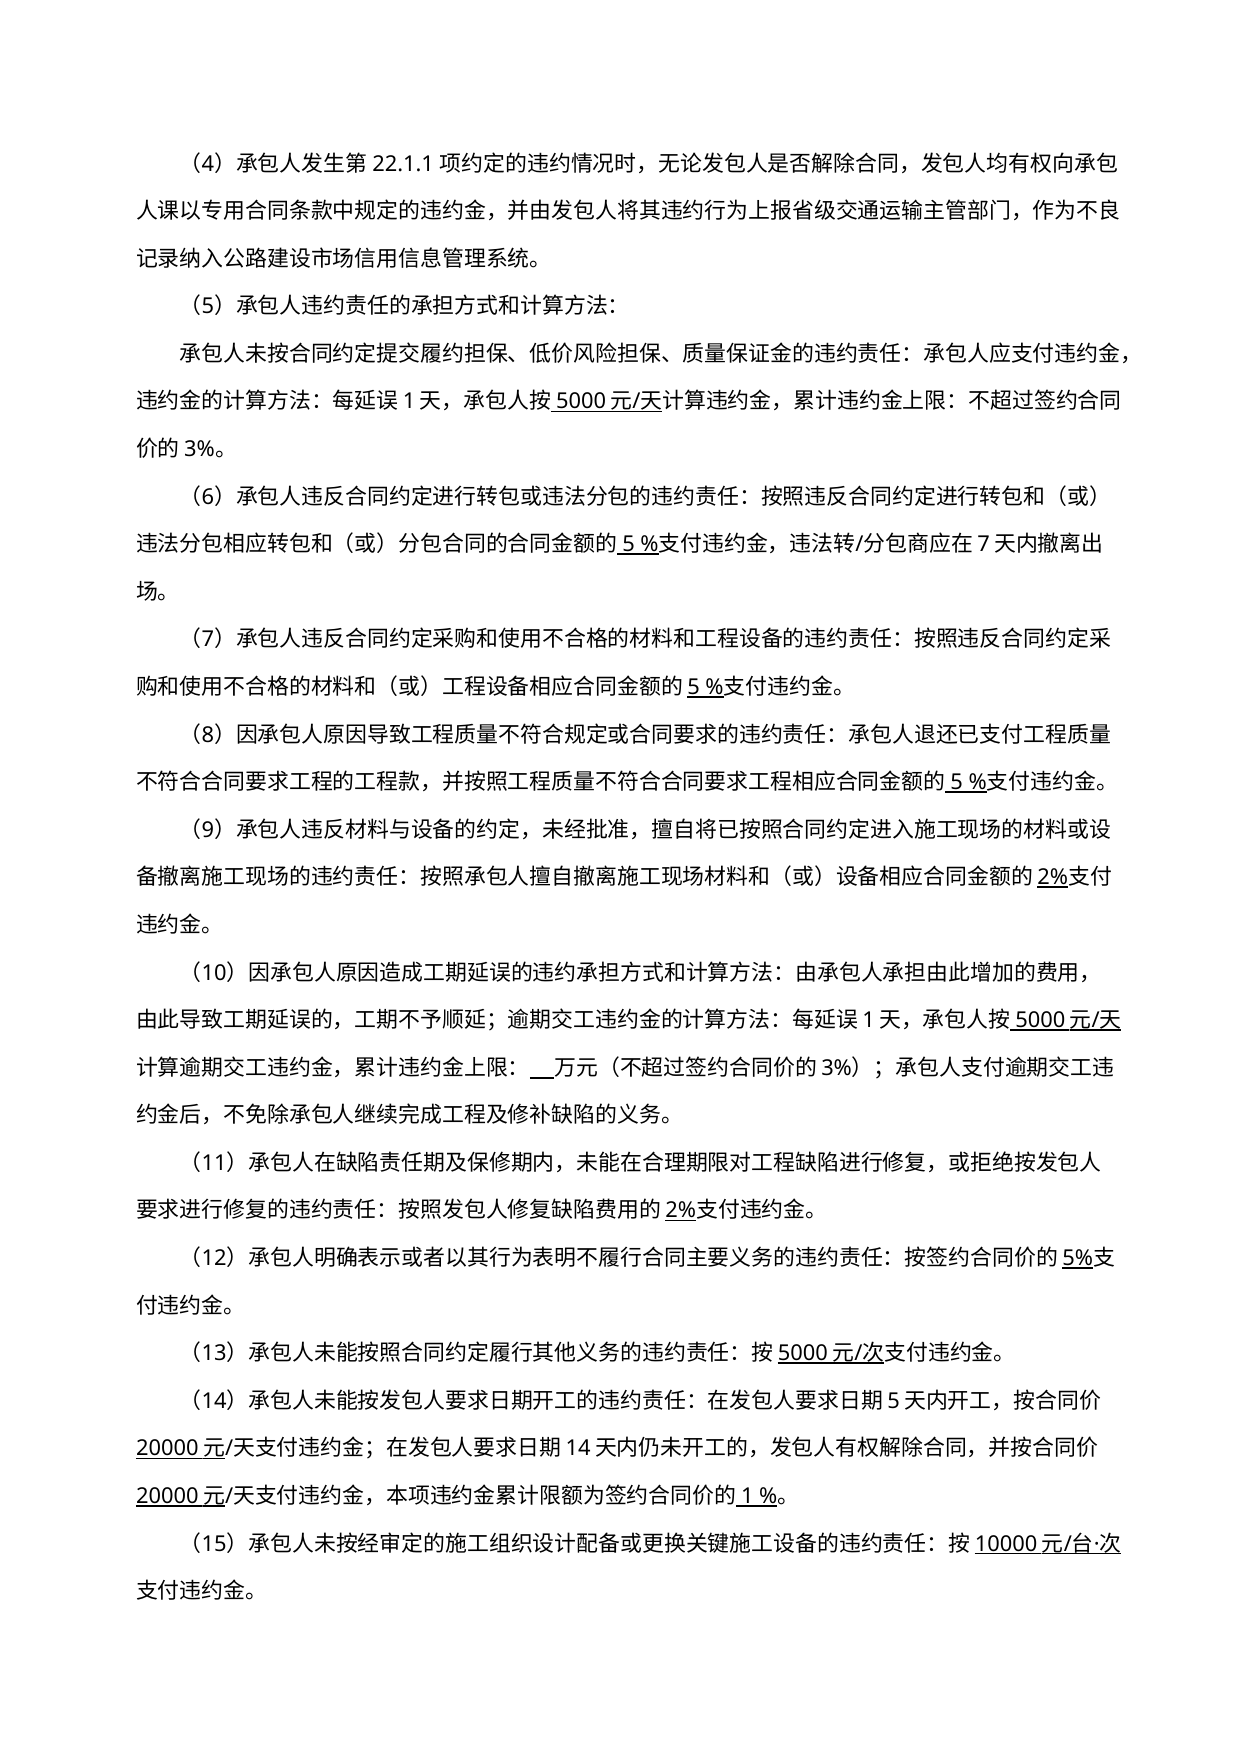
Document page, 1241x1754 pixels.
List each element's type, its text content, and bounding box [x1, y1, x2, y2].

text （9）承包人违反材料与设备的约定，未经批准，擅自将已按照合同约定进入施工现场的材料或设备撤离施工现场的违约责任：按照承包人擅自撤离施工现场材料和（或）设备相应合同金额的2%支付违约金。 [136, 812, 1122, 939]
text （6）承包人违反合同约定进行转包或违法分包的违约责任：按照违反合同约定进行转包和（或）违法分包相应转包和（或）分包合同的合同金额的 5 %支付违约金，违法转/分包商应在7天内撤离出场。 [136, 479, 1122, 606]
text （4）承包人发生第 22.1.1 项约定的违约情况时，无论发包人是否解除合同，发包人均有权向承包人课以专用合同条款中规定的违约金，并由发包人将其违约行为上报省级交通运输主管部门，作为不良记录纳入公路建设市场信用信息管理系统。 [136, 146, 1122, 272]
text （11）承包人在缺陷责任期及保修期内，未能在合理期限对工程缺陷进行修复，或拒绝按发包人要求进行修复的违约责任：按照发包人修复缺陷费用的2%支付违约金。 [136, 1145, 1122, 1224]
text （7）承包人违反合同约定采购和使用不合格的材料和工程设备的违约责任：按照违反合同约定采购和使用不合格的材料和（或）工程设备相应合同金额的5 %支付违约金。 [136, 621, 1122, 701]
text （15）承包人未按经审定的施工组织设计配备或更换关键施工设备的违约责任：按10000元/台·次支付违约金。 [136, 1526, 1122, 1605]
text （10）因承包人原因造成工期延误的违约承担方式和计算方法：由承包人承担由此增加的费用，由此导致工期延误的，工期不予顺延；逾期交工违约金的计算方法：每延误1天，承包人按 5000元/天计算逾期交工违约金，累计违约金上限： 万元（不超过签约合同价的3%）；承包人支付逾期交工违约金后，不免除承包人继续完成工程及修补缺陷的义务。 [136, 954, 1122, 1129]
text （14）承包人未能按发包人要求日期开工的违约责任：在发包人要求日期5天内开工，按合同价20000元/天支付违约金；在发包人要求日期14天内仍未开工的，发包人有权解除合同，并按合同价20000元/天支付违约金，本项违约金累计限额为签约合同价的 1 %。 [136, 1383, 1122, 1510]
text （12）承包人明确表示或者以其行为表明不履行合同主要义务的违约责任：按签约合同价的5%支付违约金。 [136, 1240, 1122, 1319]
text （8）因承包人原因导致工程质量不符合规定或合同要求的违约责任：承包人退还已支付工程质量不符合合同要求工程的工程款，并按照工程质量不符合合同要求工程相应合同金额的 5 %支付违约金。 [136, 717, 1122, 796]
text 承包人未按合同约定提交履约担保、低价风险担保、质量保证金的违约责任：承包人应支付违约金，违约金的计算方法：每延误1天，承包人按 5000元/天计算违约金，累计违约金上限：不超过签约合同价的3%。 [136, 336, 1122, 463]
text （5）承包人违约责任的承担方式和计算方法： [136, 288, 1122, 320]
text （13）承包人未能按照合同约定履行其他义务的违约责任：按5000元/次支付违约金。 [136, 1335, 1122, 1367]
